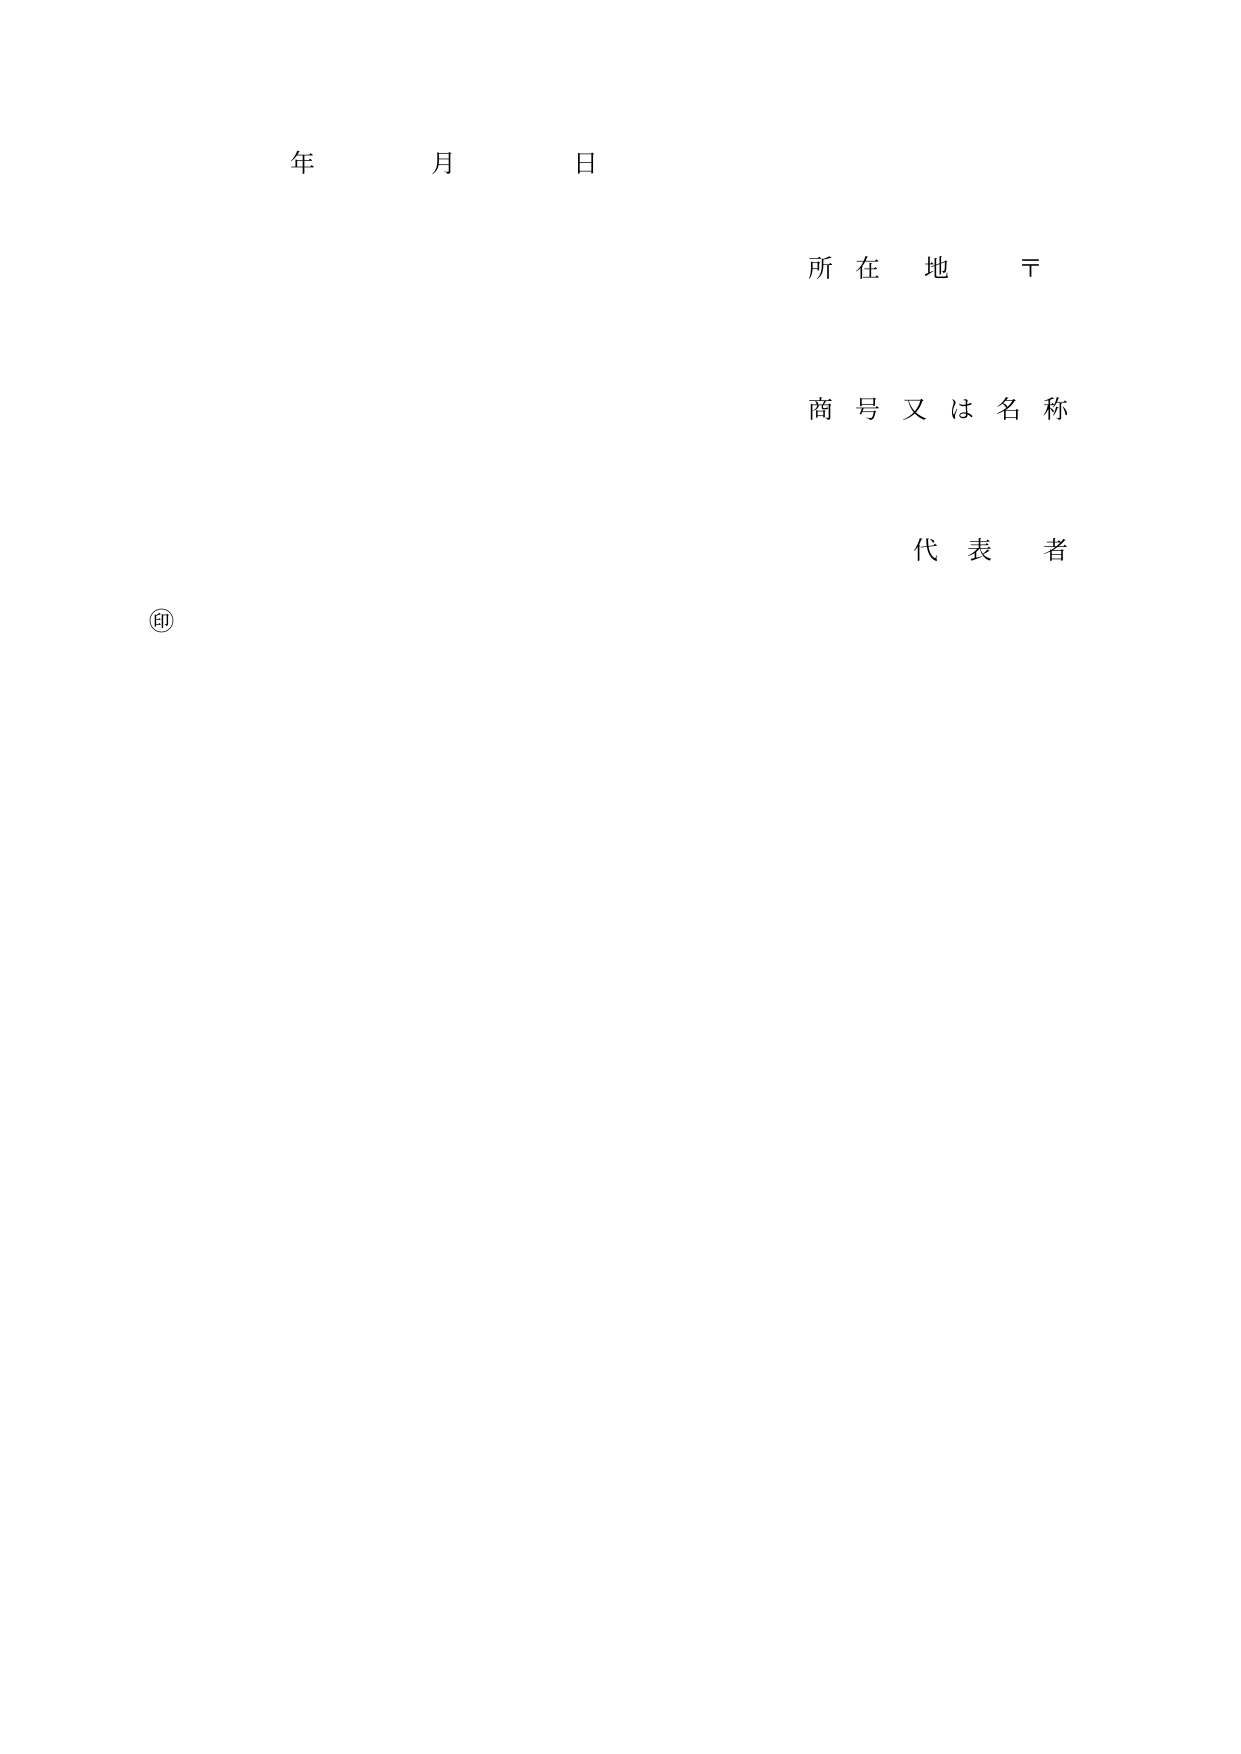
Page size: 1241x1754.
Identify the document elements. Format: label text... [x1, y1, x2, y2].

text 代表者 ㊞ [149, 513, 1091, 654]
text 年 月 日 [149, 126, 1091, 197]
text 商号又は名称 [149, 373, 1091, 443]
text 所在地 〒 [149, 232, 1091, 302]
